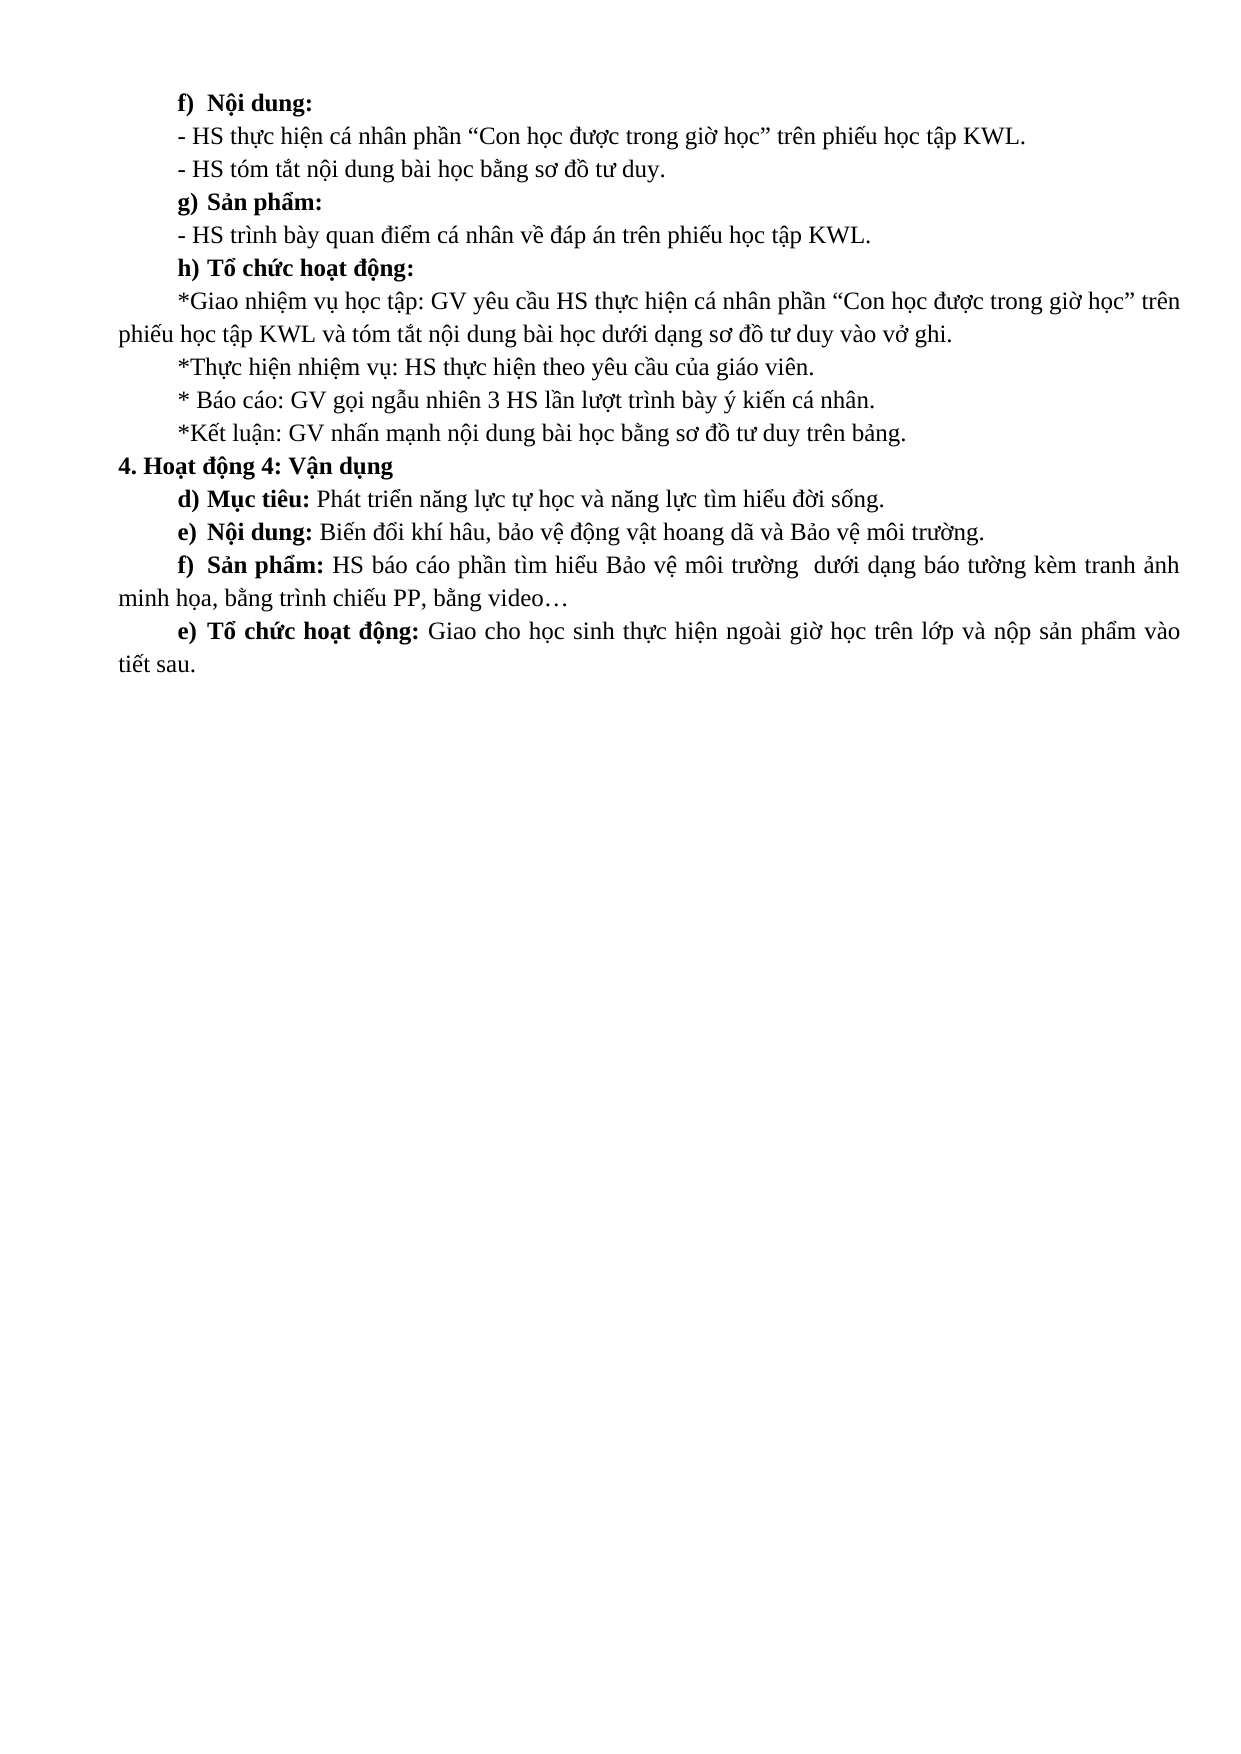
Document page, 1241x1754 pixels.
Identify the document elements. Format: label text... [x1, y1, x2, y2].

list Tổ chức hoạt động: [118, 253, 1181, 282]
list Nội dung: [118, 88, 1181, 116]
list Tổ chức hoạt động: Giao cho học sinh thực hiện ngoài giờ học trên lớp và nộp sản phẩm vào tiết sau. [118, 616, 1181, 678]
list Sản phẩm: HS báo cáo phần tìm hiểu Bảo vệ môi trường dưới dạng báo tường kèm tranh ảnh minh họa, bằng trình chiếu PP, bằng video… [118, 550, 1181, 612]
text *Giao nhiệm vụ học tập: GV yêu cầu HS thực hiện cá nhân phần “Con học được trong giờ học” trên phiếu học tập KWL và tóm tắt nội dung bài học dưới dạng sơ đồ tư duy vào vở ghi. [118, 286, 1181, 348]
text - HS trình bày quan điểm cá nhân về đáp án trên phiếu học tập KWL. [118, 220, 1181, 248]
list Mục tiêu: Phát triển năng lực tự học và năng lực tìm hiểu đời sống. [118, 484, 1181, 513]
list Nội dung: Biến đổi khí hâu, bảo vệ động vật hoang dã và Bảo vệ môi trường. [118, 517, 1181, 546]
text *Kết luận: GV nhấn mạnh nội dung bài học bằng sơ đồ tư duy trên bảng. [118, 418, 1181, 447]
text * Báo cáo: GV gọi ngẫu nhiên 3 HS lần lượt trình bày ý kiến cá nhân. [118, 385, 1181, 414]
text - HS thực hiện cá nhân phần “Con học được trong giờ học” trên phiếu học tập KWL. [118, 121, 1181, 149]
text *Thực hiện nhiệm vụ: HS thực hiện theo yêu cầu của giáo viên. [118, 352, 1181, 381]
text - HS tóm tắt nội dung bài học bằng sơ đồ tư duy. [118, 154, 1181, 182]
list Sản phẩm: [118, 187, 1181, 216]
text 4. Hoạt động 4: Vận dụng [118, 451, 1181, 480]
